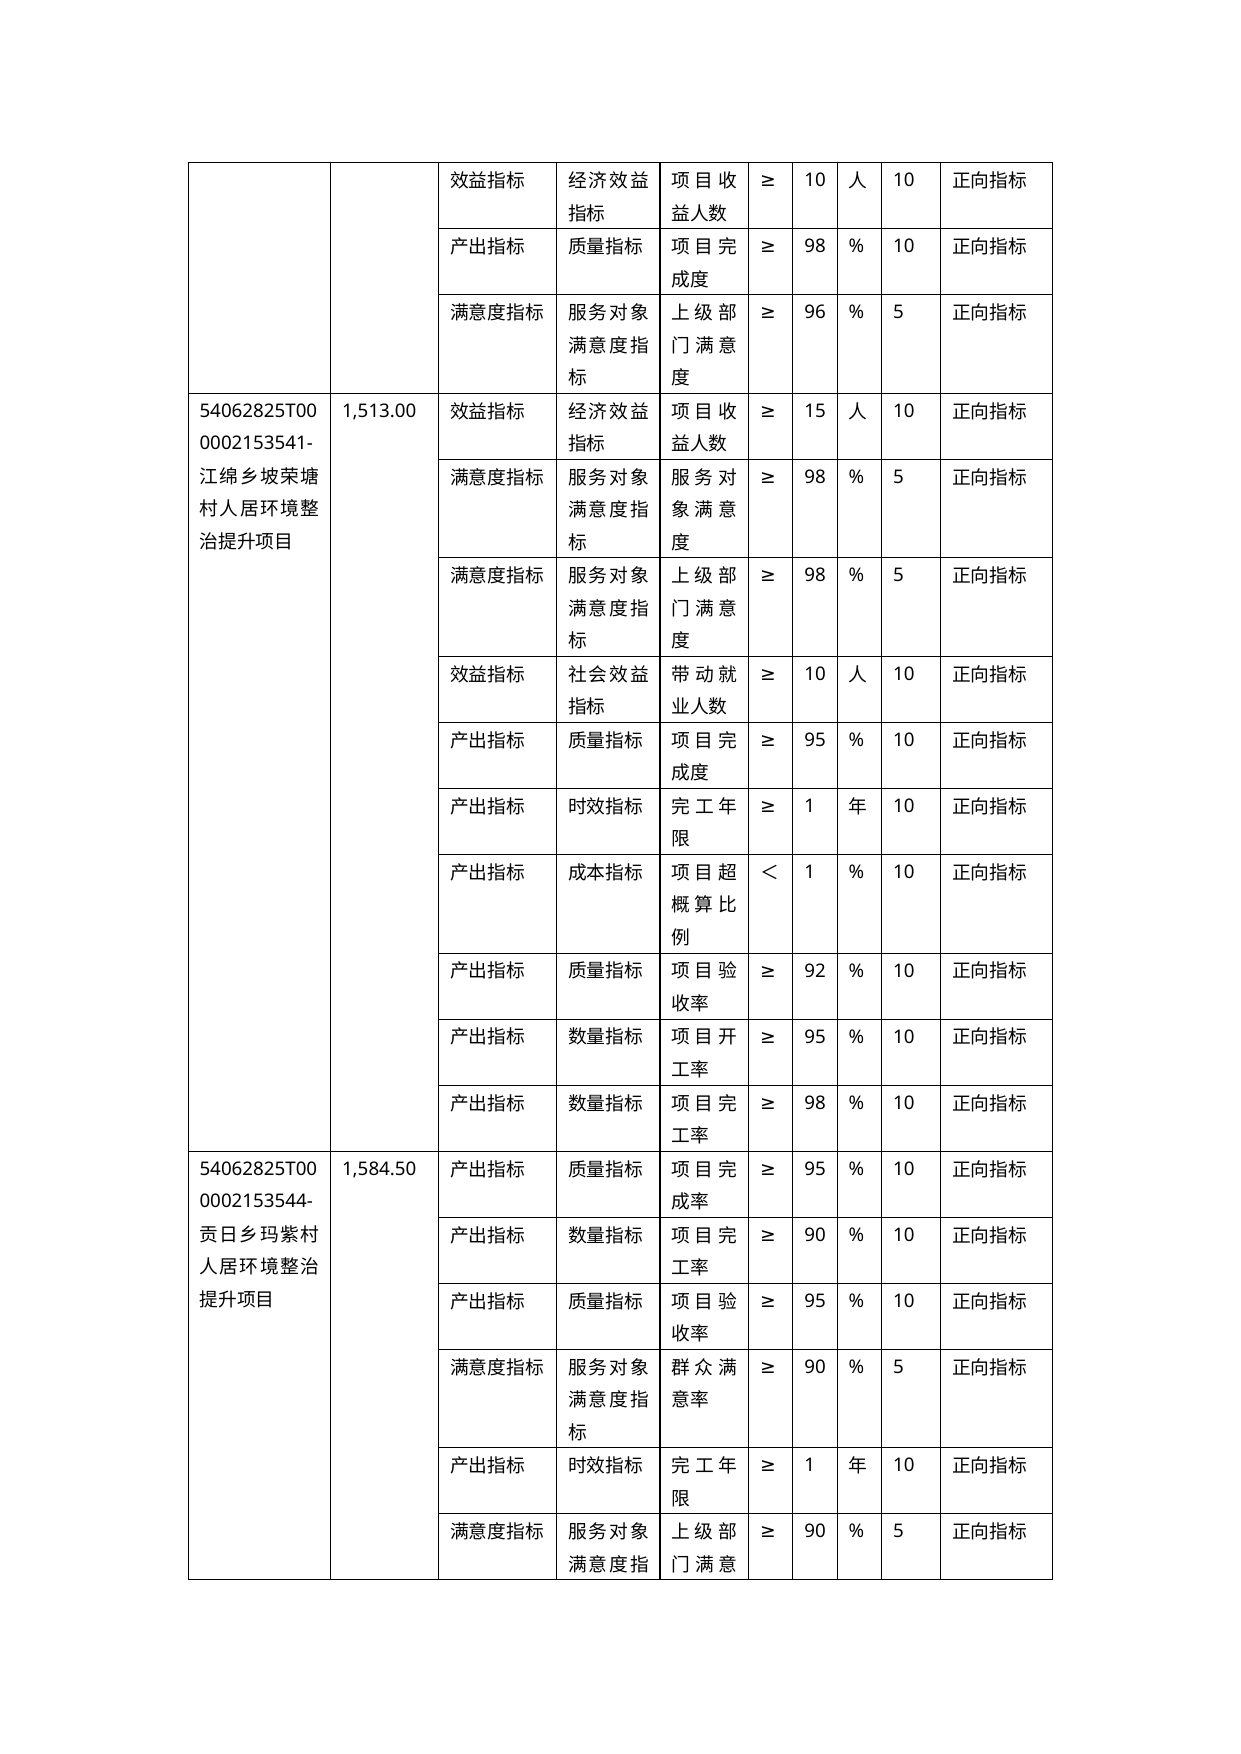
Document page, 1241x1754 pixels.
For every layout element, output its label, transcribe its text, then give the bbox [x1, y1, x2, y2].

table_cell 上级部门满意度 [661, 1514, 748, 1579]
table_cell % [838, 1086, 881, 1151]
table_cell 10 [793, 657, 837, 722]
table_cell 质量指标 [557, 954, 659, 1018]
table_cell % [838, 1152, 881, 1217]
table_cell 15 [793, 394, 837, 459]
table_cell 10 [882, 1218, 940, 1283]
table_cell % [838, 229, 881, 294]
table_cell 产出指标 [439, 229, 556, 294]
table_cell 服务对象满意度 [661, 460, 748, 557]
table_cell 项目开工率 [661, 1020, 748, 1084]
table_cell 10 [882, 789, 940, 854]
table_cell 正向指标 [941, 1086, 1052, 1151]
table_cell 上级部门满意度 [661, 295, 748, 393]
table_cell 服务对象满意度指标 [557, 460, 659, 557]
table_cell ≥ [749, 1086, 792, 1151]
table_cell ≥ [749, 163, 792, 228]
table_cell ≥ [749, 1020, 792, 1084]
table_cell % [838, 855, 881, 952]
table_cell 98 [793, 229, 837, 294]
table_cell 92 [793, 954, 837, 1018]
table_cell 效益指标 [439, 657, 556, 722]
table_cell % [838, 460, 881, 557]
table_cell 数量指标 [557, 1020, 659, 1084]
table_cell % [838, 1514, 881, 1579]
table_cell ≥ [749, 657, 792, 722]
table_cell 98 [793, 558, 837, 656]
table_cell 5 [882, 295, 940, 393]
table_cell 10 [882, 1284, 940, 1349]
table_cell 项目超概算比例 [661, 855, 748, 952]
table_cell 完工年限 [661, 789, 748, 854]
table_cell 正向指标 [941, 657, 1052, 722]
table_cell 满意度指标 [439, 1514, 556, 1579]
table_cell 项目完工率 [661, 1218, 748, 1283]
table_cell 54062825T000002153541-江绵乡坡荣塘村人居环境整治提升项目 [189, 394, 330, 1151]
table_cell % [838, 558, 881, 656]
table_cell 10 [882, 1448, 940, 1513]
table_cell 10 [882, 657, 940, 722]
table_cell % [838, 954, 881, 1018]
table_cell 带动就业人数 [661, 657, 748, 722]
table_cell 正向指标 [941, 1514, 1052, 1579]
table_cell 人 [838, 163, 881, 228]
table_cell 正向指标 [941, 954, 1052, 1018]
table_cell % [838, 1218, 881, 1283]
table_cell 1 [793, 855, 837, 952]
table_cell 服务对象满意度指标 [557, 1350, 659, 1447]
table_cell 项目完成率 [661, 1152, 748, 1217]
table_cell ≥ [749, 1350, 792, 1447]
table_cell 产出指标 [439, 1020, 556, 1084]
table_cell 完工年限 [661, 1448, 748, 1513]
table_cell 正向指标 [941, 1218, 1052, 1283]
table_cell 10 [882, 954, 940, 1018]
table_cell 经济效益指标 [557, 394, 659, 459]
table_cell 10 [882, 1086, 940, 1151]
table_cell 数量指标 [557, 1218, 659, 1283]
table_cell 5 [882, 1514, 940, 1579]
table_cell 95 [793, 1020, 837, 1084]
table_cell 1 [793, 1448, 837, 1513]
table_cell 90 [793, 1350, 837, 1447]
table_cell 1,584.50 [331, 1152, 438, 1579]
table_cell 项目验收率 [661, 1284, 748, 1349]
table_cell 年 [838, 1448, 881, 1513]
table_cell 满意度指标 [439, 460, 556, 557]
table_cell 10 [882, 723, 940, 788]
table_cell ≥ [749, 789, 792, 854]
table_cell 产出指标 [439, 1086, 556, 1151]
table_cell 正向指标 [941, 295, 1052, 393]
table_cell ＜ [749, 855, 792, 952]
table_cell ≥ [749, 460, 792, 557]
table_cell 产出指标 [439, 954, 556, 1018]
table_cell 5 [882, 460, 940, 557]
table_cell 服务对象满意度指标 [557, 1514, 659, 1579]
table_cell 10 [882, 394, 940, 459]
table_cell 1,513.00 [331, 394, 438, 1151]
table_cell 年 [838, 789, 881, 854]
table_cell 98 [793, 460, 837, 557]
table_cell 产出指标 [439, 789, 556, 854]
table_cell 5 [882, 1350, 940, 1447]
table_cell 满意度指标 [439, 1350, 556, 1447]
table_cell ≥ [749, 229, 792, 294]
table_cell ≥ [749, 954, 792, 1018]
table_cell 正向指标 [941, 394, 1052, 459]
table_cell ≥ [749, 1514, 792, 1579]
table_cell 质量指标 [557, 229, 659, 294]
table_cell 10 [882, 1152, 940, 1217]
table_cell 10 [882, 855, 940, 952]
table_cell 产出指标 [439, 1448, 556, 1513]
table_cell 90 [793, 1218, 837, 1283]
table_cell % [838, 723, 881, 788]
table_cell 质量指标 [557, 1284, 659, 1349]
table_cell 上级部门满意度 [661, 558, 748, 656]
table_cell 正向指标 [941, 789, 1052, 854]
table_cell 项目完成度 [661, 723, 748, 788]
table_cell 经济效益指标 [557, 163, 659, 228]
table_cell 成本指标 [557, 855, 659, 952]
table_cell 正向指标 [941, 1448, 1052, 1513]
table_cell 正向指标 [941, 163, 1052, 228]
table_cell ≥ [749, 295, 792, 393]
table_cell 社会效益指标 [557, 657, 659, 722]
table_cell 90 [793, 1514, 837, 1579]
table_cell 正向指标 [941, 1284, 1052, 1349]
table_cell 10 [882, 163, 940, 228]
table_cell 项目收益人数 [661, 163, 748, 228]
table_cell 产出指标 [439, 855, 556, 952]
table_cell 10 [882, 229, 940, 294]
table_cell ≥ [749, 1448, 792, 1513]
table_cell % [838, 1350, 881, 1447]
table_cell 项目完成度 [661, 229, 748, 294]
table_cell 时效指标 [557, 789, 659, 854]
table_cell 10 [793, 163, 837, 228]
table_cell 正向指标 [941, 855, 1052, 952]
table_cell ≥ [749, 1218, 792, 1283]
table_cell 正向指标 [941, 558, 1052, 656]
table_cell % [838, 295, 881, 393]
table_cell 满意度指标 [439, 558, 556, 656]
table_cell 项目验收率 [661, 954, 748, 1018]
table_cell 服务对象满意度指标 [557, 558, 659, 656]
table_cell 54062825T000002153544-贡日乡玛紫村人居环境整治提升项目 [189, 1152, 330, 1579]
table_cell 正向指标 [941, 1152, 1052, 1217]
table_cell 5 [882, 558, 940, 656]
table_cell 质量指标 [557, 1152, 659, 1217]
table_cell 10 [882, 1020, 940, 1084]
table_cell 正向指标 [941, 229, 1052, 294]
table_cell 时效指标 [557, 1448, 659, 1513]
table_cell ≥ [749, 1152, 792, 1217]
table_cell 产出指标 [439, 1152, 556, 1217]
table_cell 质量指标 [557, 723, 659, 788]
table_cell ≥ [749, 723, 792, 788]
table_cell 产出指标 [439, 723, 556, 788]
table_cell 95 [793, 723, 837, 788]
table_cell % [838, 1020, 881, 1084]
table_cell 满意度指标 [439, 295, 556, 393]
table_cell 正向指标 [941, 1350, 1052, 1447]
table_cell 项目完工率 [661, 1086, 748, 1151]
table_cell 项目收益人数 [661, 394, 748, 459]
table_cell ≥ [749, 1284, 792, 1349]
table_cell 服务对象满意度指标 [557, 295, 659, 393]
table_cell ≥ [749, 558, 792, 656]
table_cell 人 [838, 657, 881, 722]
table_cell 效益指标 [439, 163, 556, 228]
table_cell % [838, 1284, 881, 1349]
table_cell 95 [793, 1152, 837, 1217]
table_cell ≥ [749, 394, 792, 459]
table_cell 96 [793, 295, 837, 393]
table_cell 1 [793, 789, 837, 854]
table_cell 98 [793, 1086, 837, 1151]
table_cell 95 [793, 1284, 837, 1349]
table_cell 群众满意率 [661, 1350, 748, 1447]
table_cell 效益指标 [439, 394, 556, 459]
table_cell 产出指标 [439, 1284, 556, 1349]
table_cell 产出指标 [439, 1218, 556, 1283]
table_cell 数量指标 [557, 1086, 659, 1151]
table_cell 正向指标 [941, 1020, 1052, 1084]
table_cell 正向指标 [941, 723, 1052, 788]
table_cell 人 [838, 394, 881, 459]
table_cell 正向指标 [941, 460, 1052, 557]
